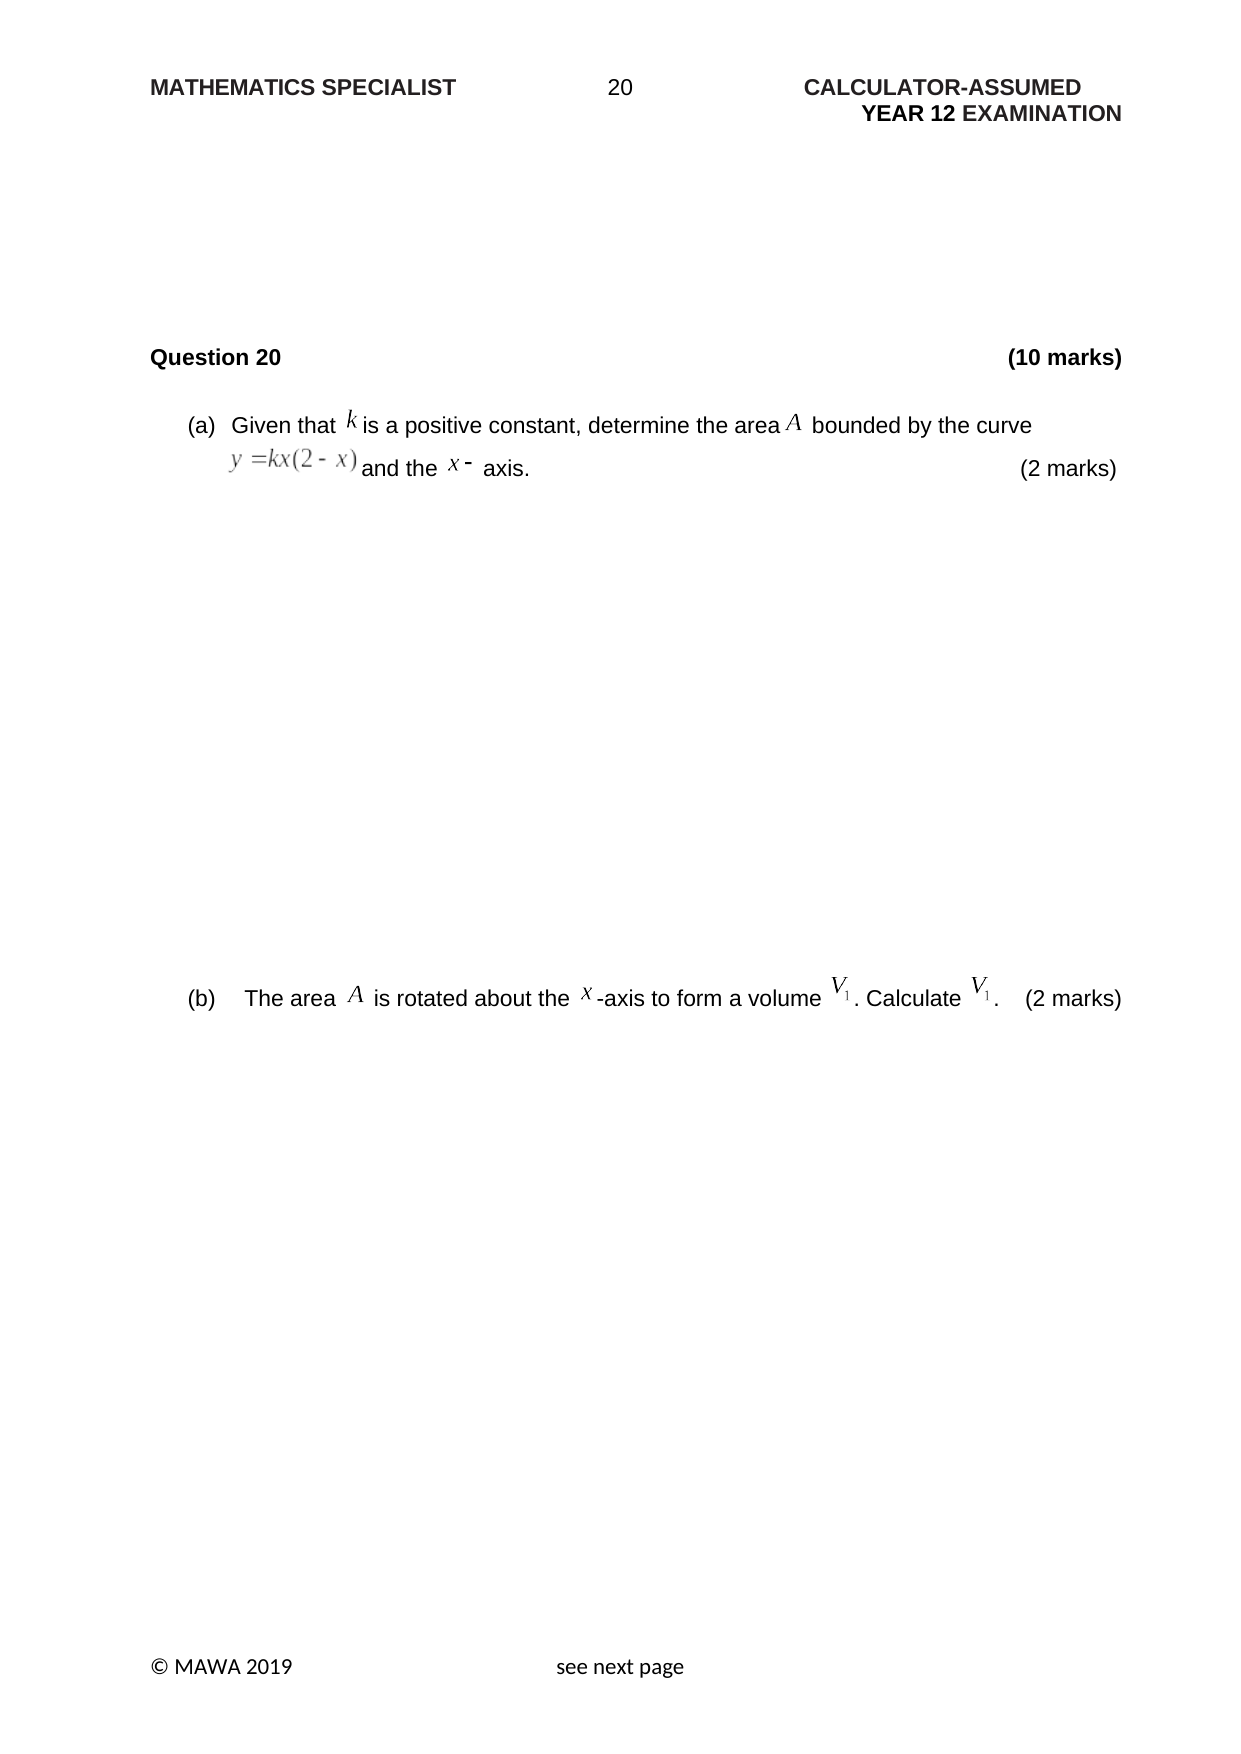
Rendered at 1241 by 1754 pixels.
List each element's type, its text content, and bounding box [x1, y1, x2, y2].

list The area is rotated about the -axis to form a volume . Calculate . (2 marks) [187, 968, 1122, 1011]
text Question 20 (10 marks) [150, 344, 1124, 370]
list Given that is a positive constant, determine the area bounded by the curve and the axis. (2 marks) [187, 404, 1122, 512]
